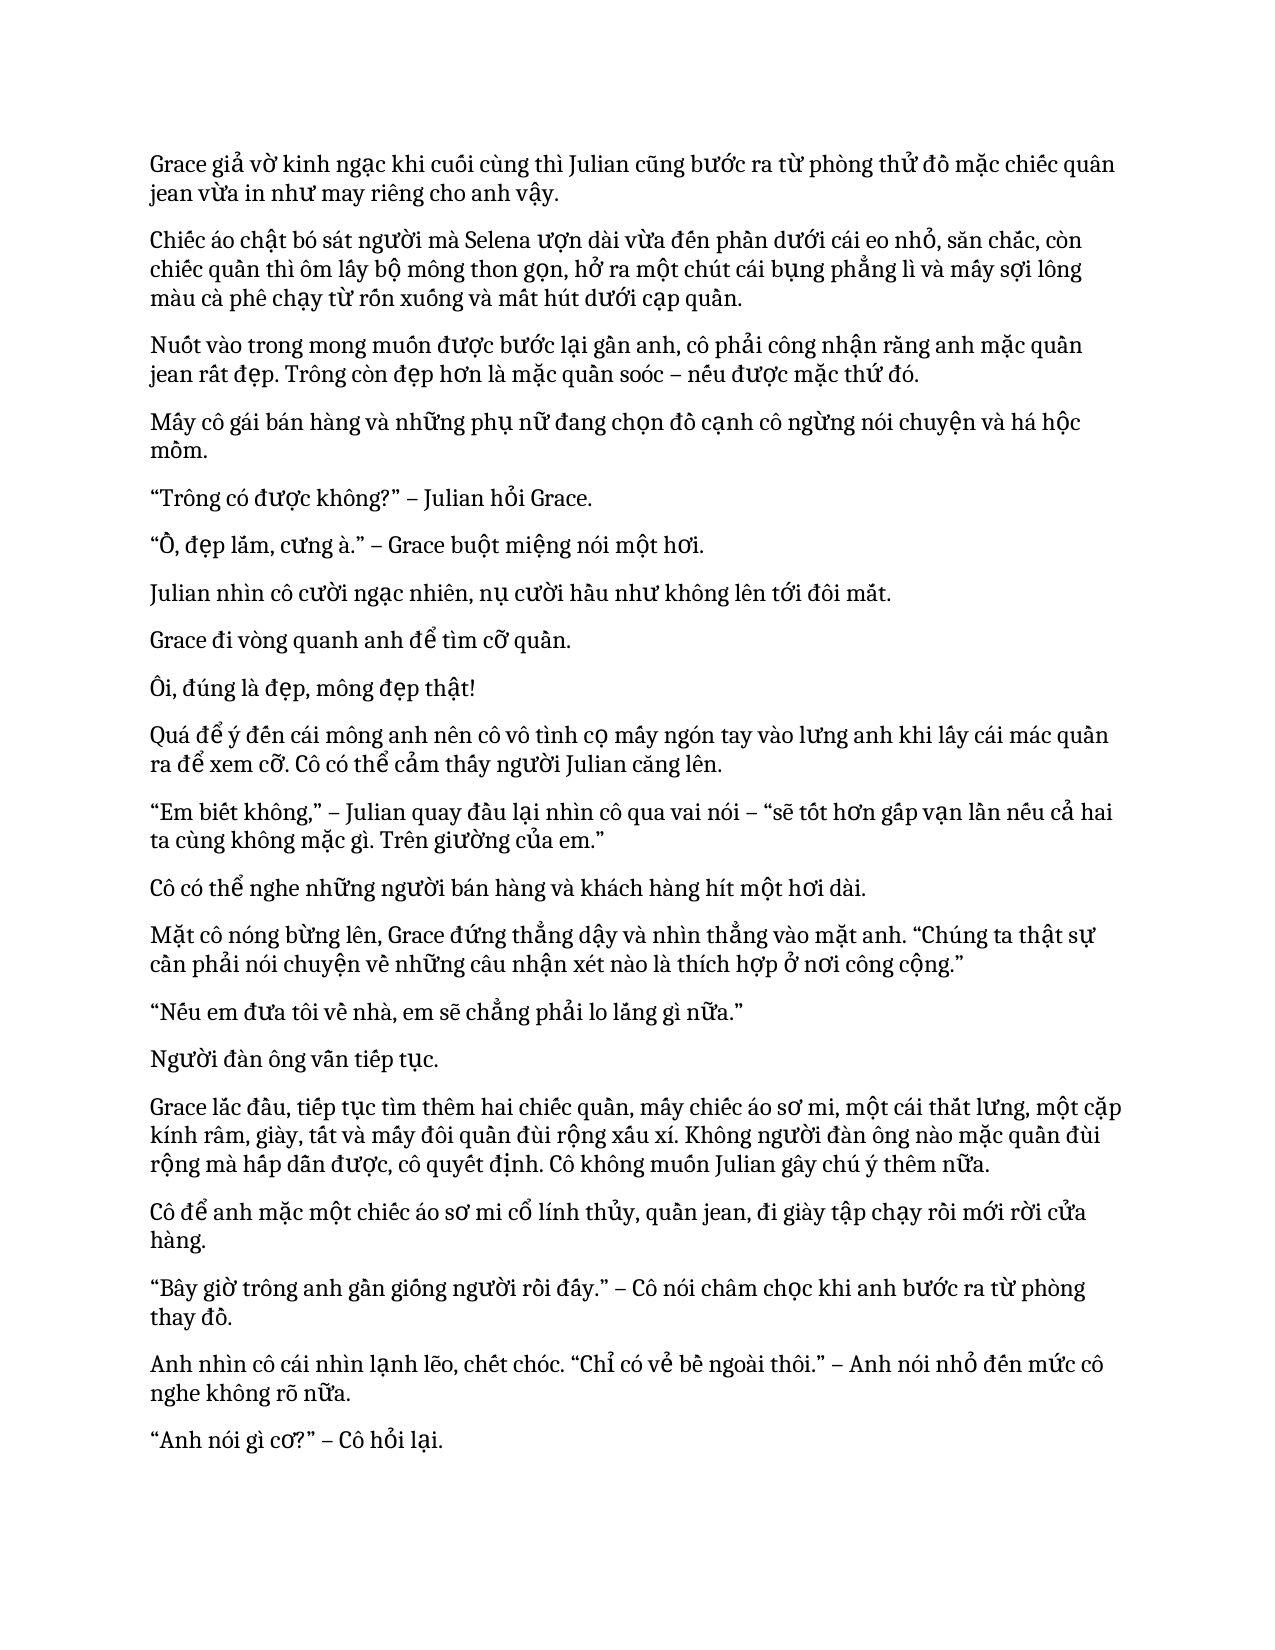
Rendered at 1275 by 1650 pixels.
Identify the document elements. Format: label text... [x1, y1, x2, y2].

text Grace giả vờ kinh ngạc khi cuối cùng thì Julian cũng bước ra từ phòng thử đồ mặc chiếc quân jean vừa in như may riêng cho anh vậy. [150, 150, 1125, 207]
text Quá để ý đến cái mông anh nên cô vô tình cọ mấy ngón tay vào lưng anh khi lấy cái mác quần ra để xem cỡ. Cô có thể cảm thấy người Julian căng lên. [150, 721, 1125, 779]
text Grace lắc đầu, tiếp tục tìm thêm hai chiếc quần, mấy chiếc áo sơ mi, một cái thắt lưng, một cặp kính râm, giày, tất và mấy đôi quần đùi rộng xấu xí. Không người đàn ông nào mặc quần đùi rộng mà hấp dẫn được, cô quyết định. Cô không muốn Julian gây chú ý thêm nữa. [150, 1092, 1125, 1179]
text “Trông có được không?” – Julian hỏi Grace. [150, 484, 1125, 512]
text Cô có thể nghe những người bán hàng và khách hàng hít một hơi dài. [150, 874, 1125, 902]
text Mấy cô gái bán hàng và những phụ nữ đang chọn đồ cạnh cô ngừng nói chuyện và há hộc mồm. [150, 407, 1125, 465]
text Anh nhìn cô cái nhìn lạnh lẽo, chết chóc. “Chỉ có vẻ bề ngoài thôi.” – Anh nói nhỏ đến mức cô nghe không rõ nữa. [150, 1350, 1125, 1407]
text Chiếc áo chật bó sát người mà Selena ượn dài vừa đến phần dưới cái eo nhỏ, săn chắc, còn chiếc quần thì ôm lấy bộ mông thon gọn, hở ra một chút cái bụng phẳng lì và mấy sợi lông màu cà phê chạy từ rốn xuống và mất hút dưới cạp quần. [150, 226, 1125, 312]
text Nuốt vào trong mong muốn được bước lại gần anh, cô phải công nhận rằng anh mặc quần jean rất đẹp. Trông còn đẹp hơn là mặc quần soóc – nếu được mặc thứ đó. [150, 331, 1125, 389]
text “Nếu em đưa tôi về nhà, em sẽ chẳng phải lo lắng gì nữa.” [150, 997, 1125, 1026]
text Julian nhìn cô cười ngạc nhiên, nụ cười hầu như không lên tới đôi mắt. [150, 579, 1125, 607]
text Người đàn ông vẫn tiếp tục. [150, 1045, 1125, 1074]
text Cô để anh mặc một chiếc áo sơ mi cổ lính thủy, quần jean, đi giày tập chạy rồi mới rời cửa hàng. [150, 1197, 1125, 1255]
text “Bây giờ trông anh gần giống người rồi đấy.” – Cô nói châm chọc khi anh bước ra từ phòng thay đồ. [150, 1274, 1125, 1331]
text “Ồ, đẹp lắm, cưng à.” – Grace buột miệng nói một hơi. [150, 531, 1125, 560]
text Mặt cô nóng bừng lên, Grace đứng thẳng dậy và nhìn thẳng vào mặt anh. “Chúng ta thật sự cần phải nói chuyện về những câu nhận xét nào là thích hợp ở nơi công cộng.” [150, 921, 1125, 979]
text Grace đi vòng quanh anh để tìm cỡ quần. [150, 626, 1125, 655]
text Ôi, đúng là đẹp, mông đẹp thật! [150, 674, 1125, 702]
text “Anh nói gì cơ?” – Cô hỏi lại. [150, 1426, 1125, 1455]
text “Em biết không,” – Julian quay đầu lại nhìn cô qua vai nói – “sẽ tốt hơn gấp vạn lần nếu cả hai ta cùng không mặc gì. Trên giường của em.” [150, 797, 1125, 855]
